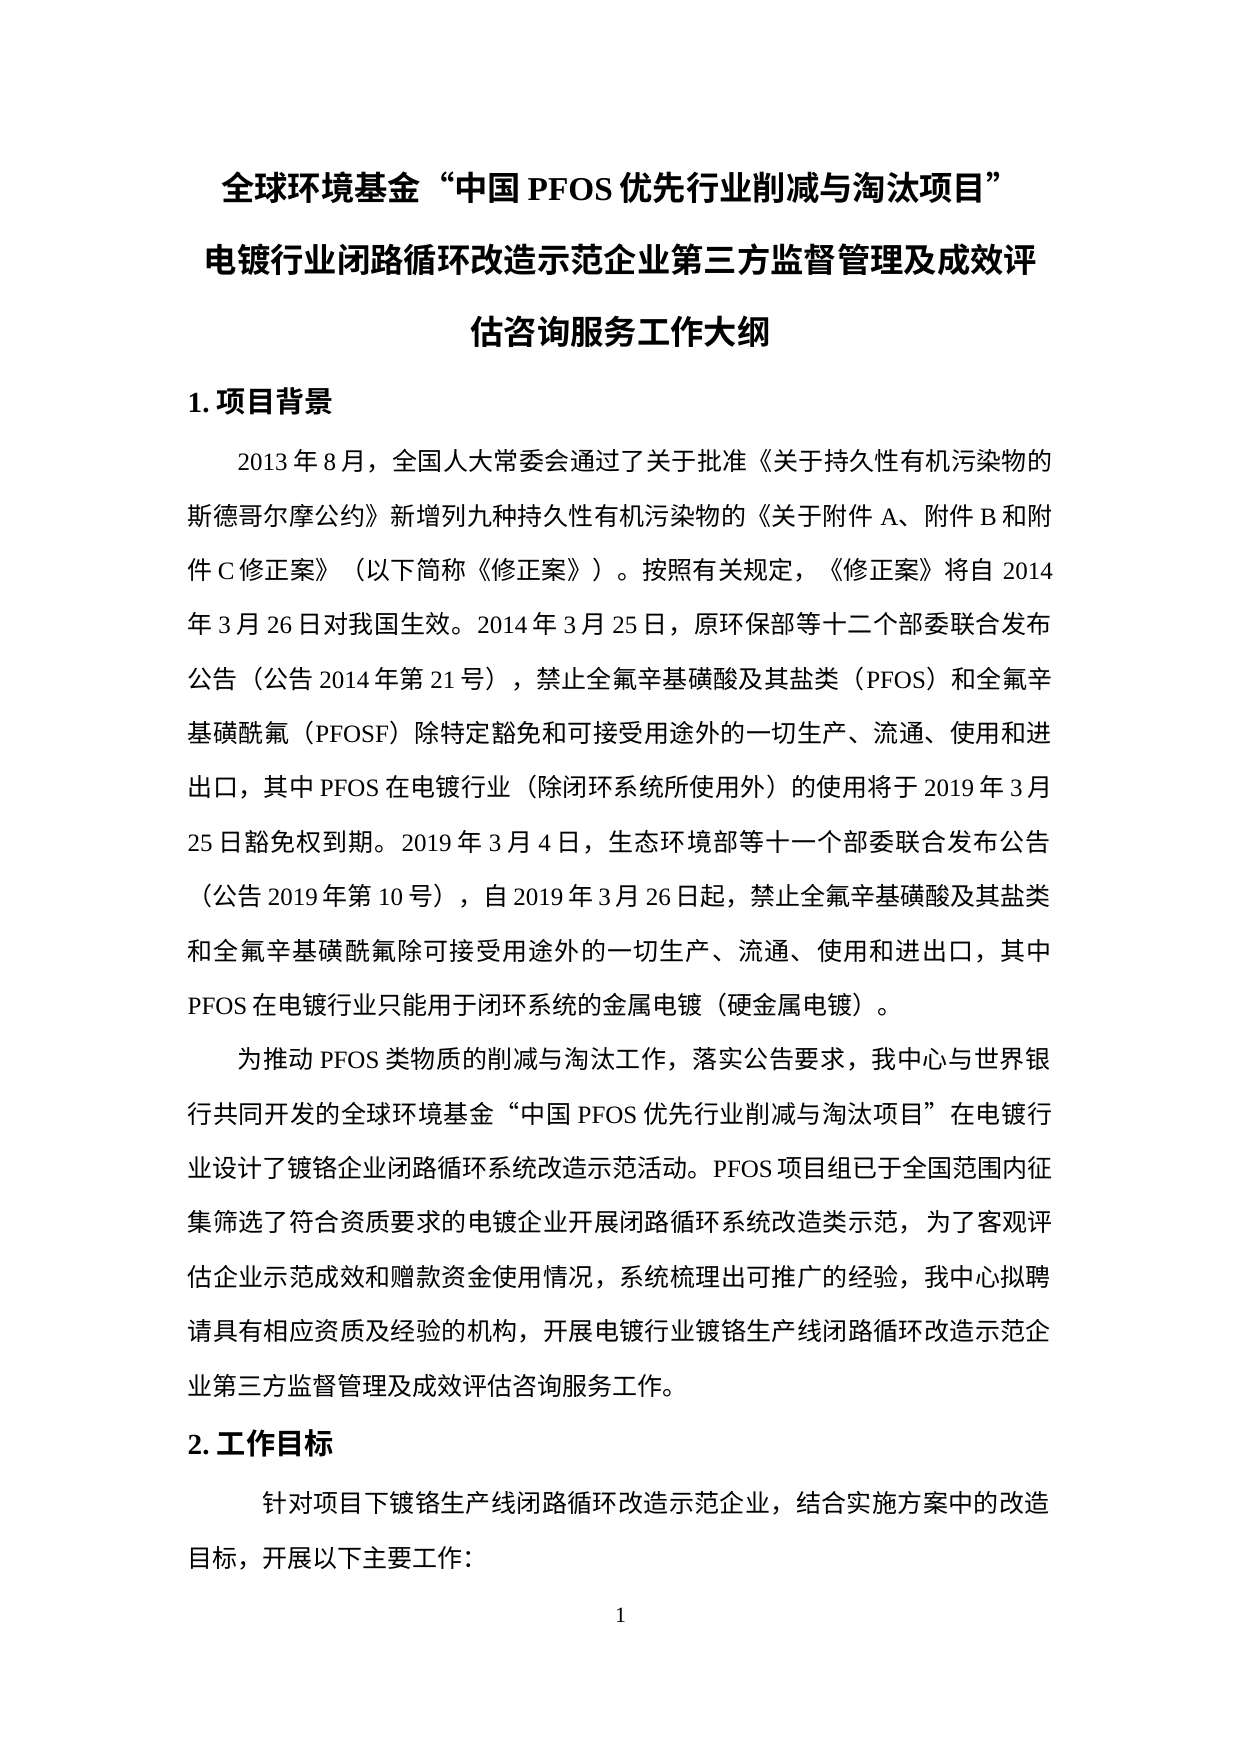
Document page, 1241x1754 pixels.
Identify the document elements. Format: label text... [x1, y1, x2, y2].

text 1. 项目背景 [187, 378, 1053, 420]
text 2013年8月，全国人大常委会通过了关于批准《关于持久性有机污染物的斯德哥尔摩公约》新增列九种持久性有机污染物的《关于附件A、附件B和附件C修正案》（以下简称《修正案》）。按照有关规定，《修正案》将自2014年3月26日对我国生效。2014年3月25日，原环保部等十二个部委联合发布公告（公告2014年第21号），禁止全氟辛基磺酸及其盐类（PFOS）和全氟辛基磺酰氟（PFOSF）除特定豁免和可接受用途外的一切生产、流通、使用和进出口，其中PFOS在电镀行业（除闭环系统所使用外）的使用将于2019年3月25日豁免权到期。2019年3月4日，生态环境部等十一个部委联合发布公告（公告2019年第10号），自2019年3月26日起，禁止全氟辛基磺酸及其盐类和全氟辛基磺酰氟除可接受用途外的一切生产、流通、使用和进出口，其中PFOS在电镀行业只能用于闭环系统的金属电镀（硬金属电镀）。 [187, 442, 1053, 1022]
text 为推动PFOS类物质的削减与淘汰工作，落实公告要求，我中心与世界银行共同开发的全球环境基金“中国PFOS优先行业削减与淘汰项目”在电镀行业设计了镀铬企业闭路循环系统改造示范活动。PFOS项目组已于全国范围内征集筛选了符合资质要求的电镀企业开展闭路循环系统改造类示范，为了客观评估企业示范成效和赠款资金使用情况，系统梳理出可推广的经验，我中心拟聘请具有相应资质及经验的机构，开展电镀行业镀铬生产线闭路循环改造示范企业第三方监督管理及成效评估咨询服务工作。 [187, 1040, 1053, 1402]
text 电镀行业闭路循环改造示范企业第三方监督管理及成效评估咨询服务工作大纲 [187, 233, 1053, 354]
text 针对项目下镀铬生产线闭路循环改造示范企业，结合实施方案中的改造目标，开展以下主要工作： [187, 1484, 1053, 1574]
text 2. 工作目标 [187, 1420, 1053, 1463]
text 全球环境基金“中国PFOS优先行业削减与淘汰项目” [187, 161, 1053, 209]
